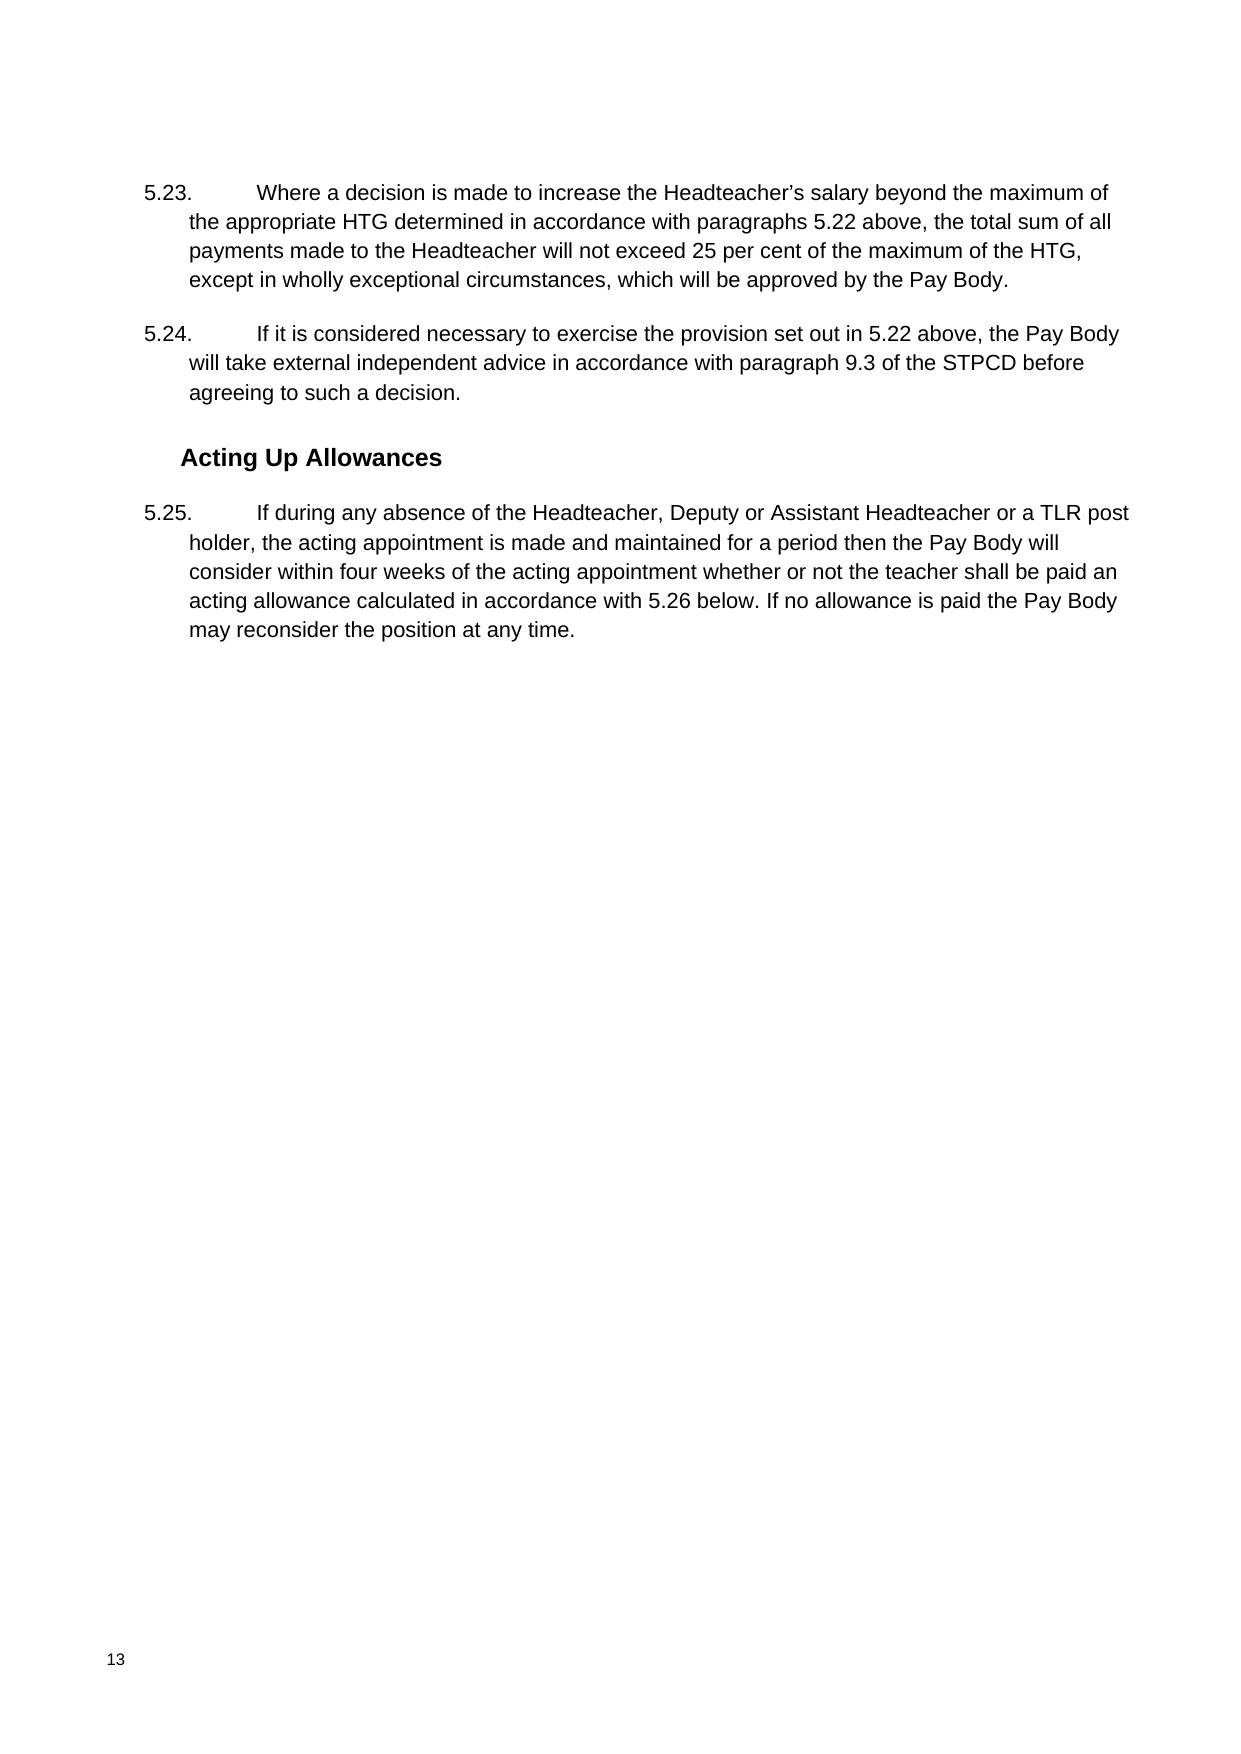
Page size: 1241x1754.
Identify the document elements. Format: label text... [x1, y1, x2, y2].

subtitle Where a decision is made to increase the Headteacher’s salary beyond the maximum of the appropriate HTG determined in accordance with paragraphs 5.22 above, the total sum of all payments made to the Headteacher will not exceed 25 per cent of the maximum of the HTG, except in wholly exceptional circumstances, which will be approved by the Pay Body. [144, 177, 1134, 293]
subtitle If it is considered necessary to exercise the provision set out in 5.22 above, the Pay Body will take external independent advice in accordance with paragraph 9.3 of the STPCD before agreeing to such a decision. [144, 318, 1134, 406]
subtitle Acting Up Allowances [180, 443, 1134, 472]
subtitle If during any absence of the Headteacher, Deputy or Assistant Headteacher or a TLR post holder, the acting appointment is made and maintained for a period then the Pay Body will consider within four weeks of the acting appointment whether or not the teacher shall be paid an acting allowance calculated in accordance with 5.26 below. If no allowance is paid the Pay Body may reconsider the position at any time. [144, 497, 1134, 643]
